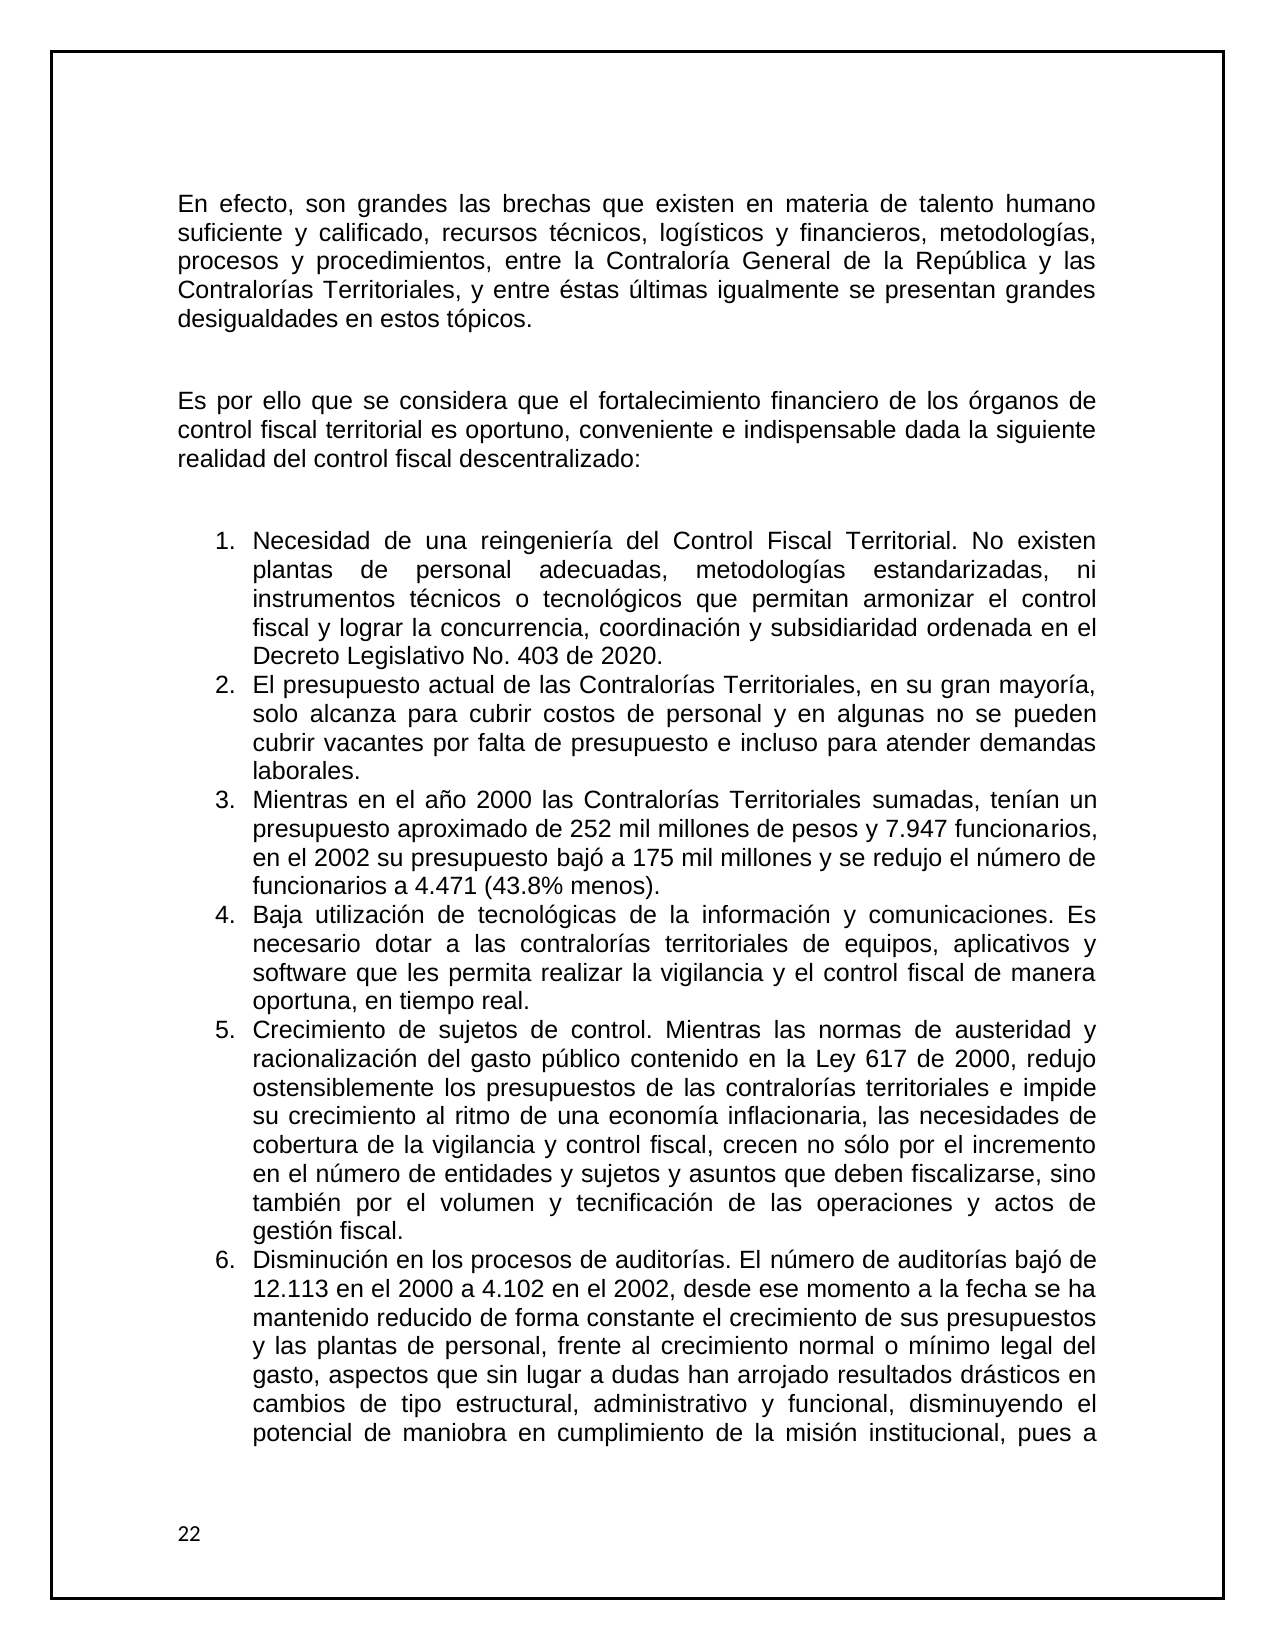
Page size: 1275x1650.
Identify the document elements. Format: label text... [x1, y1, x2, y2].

text En efecto, son grandes las brechas que existen en materia de talento humano suficiente y calificado, recursos técnicos, logísticos y financieros, metodologías, procesos y procedimientos, entre la Contraloría General de la República y las Contralorías Territoriales, y entre éstas últimas igualmente se presentan grandes desigualdades en estos tópicos. [177, 189, 1098, 333]
list El presupuesto actual de las Contralorías Territoriales, en su gran mayoría, solo alcanza para cubrir costos de personal y en algunas no se pueden cubrir vacantes por falta de presupuesto e incluso para atender demandas laborales. [215, 670, 1098, 785]
list Necesidad de una reingeniería del Control Fiscal Territorial. No existen plantas de personal adecuadas, metodologías estandarizadas, ni instrumentos técnicos o tecnológicos que permitan armonizar el control fiscal y lograr la concurrencia, coordinación y subsidiaridad ordenada en el Decreto Legislativo No. 403 de 2020. [215, 526, 1098, 670]
text Es por ello que se considera que el fortalecimiento financiero de los órganos de control fiscal territorial es oportuno, conveniente e indispensable dada la siguiente realidad del control fiscal descentralizado: [177, 386, 1098, 473]
list Baja utilización de tecnológicas de la información y comunicaciones. Es necesario dotar a las contralorías territoriales de equipos, aplicativos y software que les permita realizar la vigilancia y el control fiscal de manera oportuna, en tiempo real. [215, 900, 1098, 1015]
list Mientras en el año 2000 las Contralorías Territoriales sumadas, tenían un presupuesto aproximado de 252 mil millones de pesos y 7.947 funcionarios, en el 2002 su presupuesto bajó a 175 mil millones y se redujo el número de funcionarios a 4.471 (43.8% menos). [215, 785, 1098, 900]
list Crecimiento de sujetos de control. Mientras las normas de austeridad y racionalización del gasto público contenido en la Ley 617 de 2000, redujo ostensiblemente los presupuestos de las contralorías territoriales e impide su crecimiento al ritmo de una economía inflacionaria, las necesidades de cobertura de la vigilancia y control fiscal, crecen no sólo por el incremento en el número de entidades y sujetos y asuntos que deben fiscalizarse, sino también por el volumen y tecnificación de las operaciones y actos de gestión fiscal. [215, 1015, 1098, 1245]
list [215, 1245, 1098, 1446]
